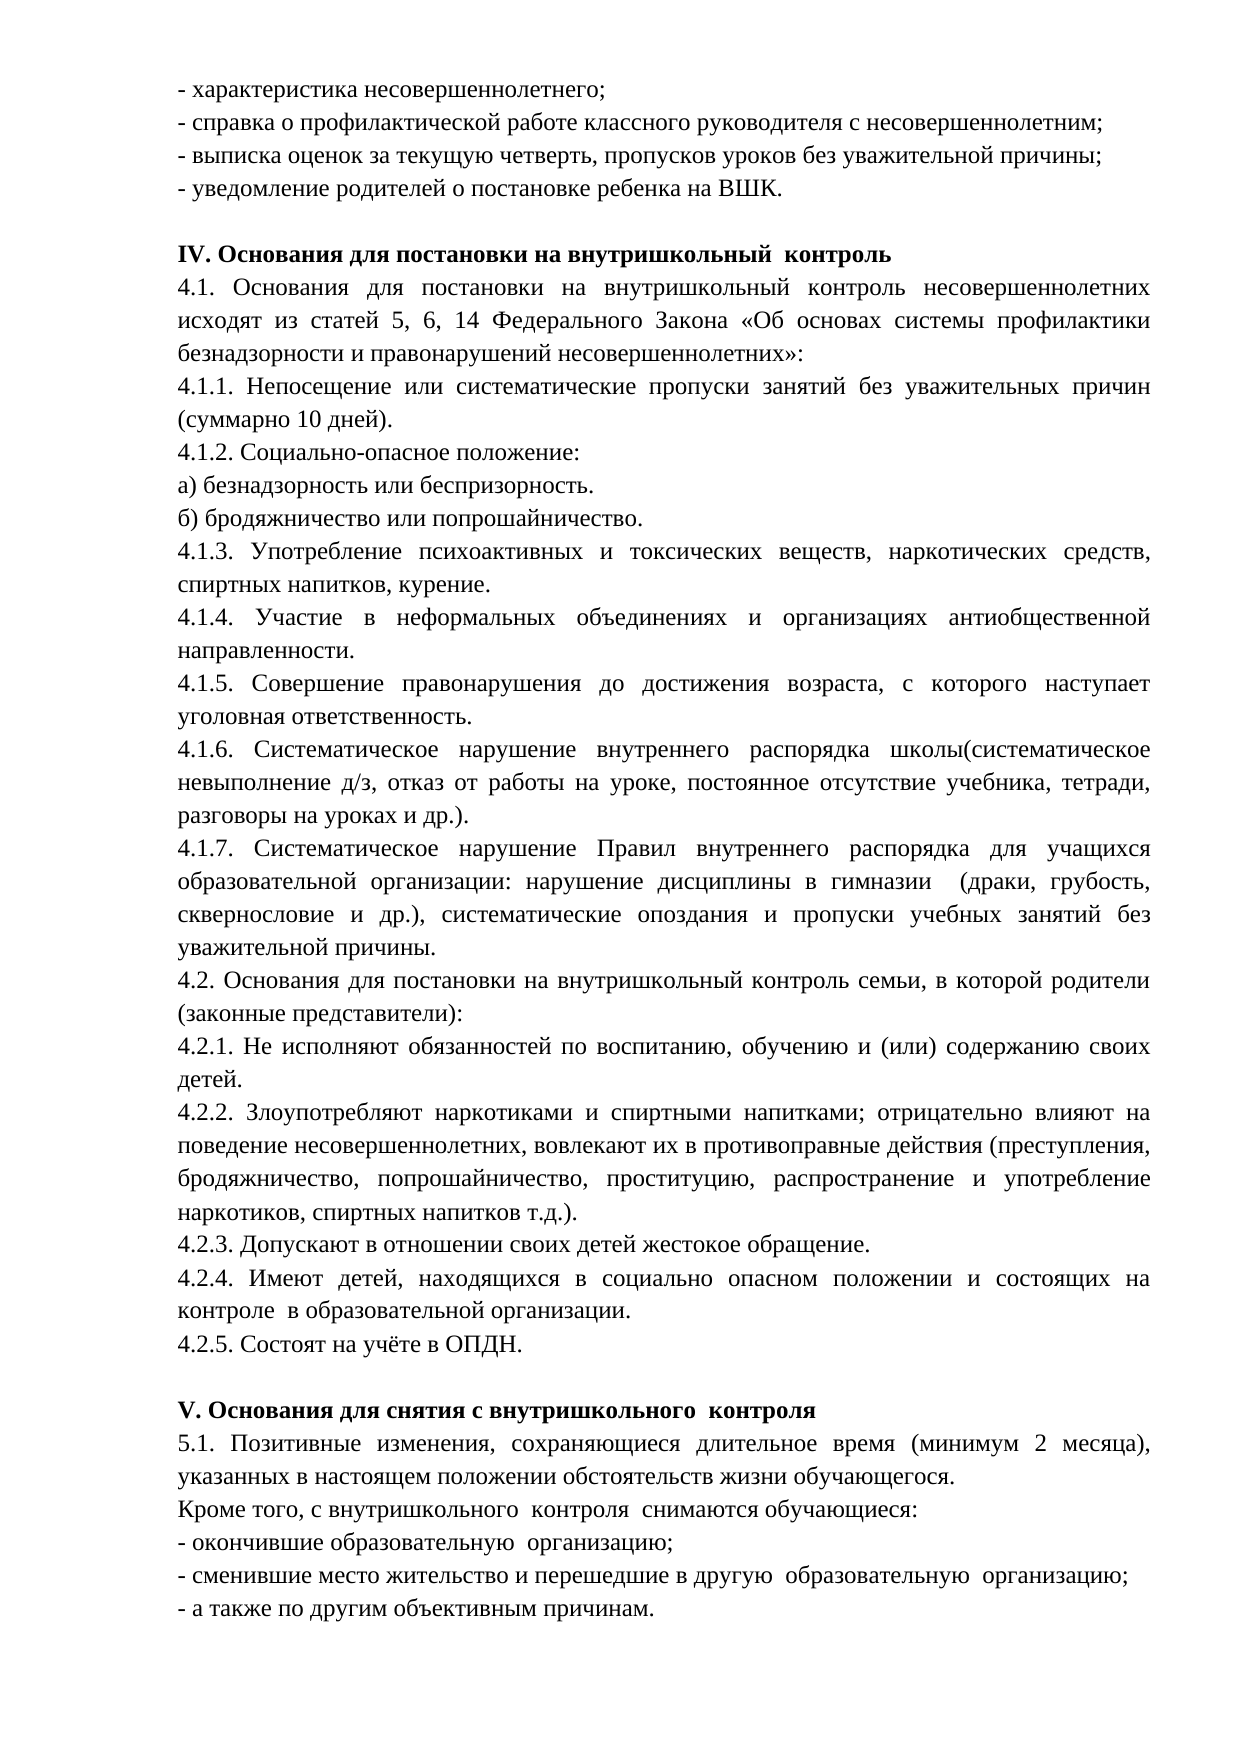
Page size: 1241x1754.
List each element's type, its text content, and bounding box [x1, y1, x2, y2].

text - выписка оценок за текущую четверть, пропусков уроков без уважительной причины; [177, 140, 1152, 169]
text IV. Основания для постановки на внутришкольный контроль [177, 239, 1152, 268]
text а) безнадзорность или беспризорность. [177, 470, 1152, 499]
text 4.1.5. Совершение правонарушения до достижения возраста, с которого наступает уголовная ответственность. [177, 668, 1152, 730]
text 4.2.3. Допускают в отношении своих детей жестокое обращение. [177, 1229, 1152, 1258]
text V. Основания для снятия с внутришкольного контроля [177, 1395, 1152, 1423]
text - уведомление родителей о постановке ребенка на ВШК. [177, 173, 1152, 202]
text 4.2.5. Состоят на учёте в ОПДН. [177, 1329, 1152, 1357]
text 4.1.2. Социально-опасное положение: [177, 437, 1152, 466]
text - окончившие образовательную организацию; [177, 1527, 1152, 1556]
text 4.2.1. Не исполняют обязанностей по воспитанию, обучению и (или) содержанию своих детей. [177, 1031, 1152, 1093]
text 4.1.4. Участие в неформальных объединениях и организациях антиобщественной направленности. [177, 602, 1152, 664]
text 5.1. Позитивные изменения, сохраняющиеся длительное время (минимум 2 месяца), указанных в настоящем положении обстоятельств жизни обучающегося. [177, 1428, 1152, 1489]
text б) бродяжничество или попрошайничество. [177, 503, 1152, 532]
text - справка о профилактической работе классного руководителя с несовершеннолетним; [177, 107, 1152, 136]
text - характеристика несовершеннолетнего; [177, 74, 1152, 103]
text 4.1. Основания для постановки на внутришкольный контроль несовершеннолетних исходят из статей 5, 6, 14 Федерального Закона «Об основах системы профилактики безнадзорности и правонарушений несовершеннолетних»: [177, 272, 1152, 367]
text 4.1.1. Непосещение или систематические пропуски занятий без уважительных причин (суммарно 10 дней). [177, 371, 1152, 433]
text - а также по другим объективным причинам. [177, 1593, 1152, 1622]
text - сменившие место жительство и перешедшие в другую образовательную организацию; [177, 1560, 1152, 1588]
text 4.1.7. Систематическое нарушение Правил внутреннего распорядка для учащихся образовательной организации: нарушение дисциплины в гимназии (драки, грубость, сквернословие и др.), систематические опоздания и пропуски учебных занятий без уважительной причины. [177, 833, 1152, 961]
text 4.2.4. Имеют детей, находящихся в социально опасном положении и состоящих на контроле в образовательной организации. [177, 1263, 1152, 1324]
text Кроме того, с внутришкольного контроля снимаются обучающиеся: [177, 1494, 1152, 1522]
text 4.2. Основания для постановки на внутришкольный контроль семьи, в которой родители (законные представители): [177, 965, 1152, 1027]
text 4.1.3. Употребление психоактивных и токсических веществ, наркотических средств, спиртных напитков, курение. [177, 536, 1152, 598]
text 4.2.2. Злоупотребляют наркотиками и спиртными напитками; отрицательно влияют на поведение несовершеннолетних, вовлекают их в противоправные действия (преступления, бродяжничество, попрошайничество, проституцию, распространение и употребление наркотиков, спиртных напитков т.д.). [177, 1097, 1152, 1225]
text 4.1.6. Систематическое нарушение внутреннего распорядка школы(систематическое невыполнение д/з, отказ от работы на уроке, постоянное отсутствие учебника, тетради, разговоры на уроках и др.). [177, 734, 1152, 829]
